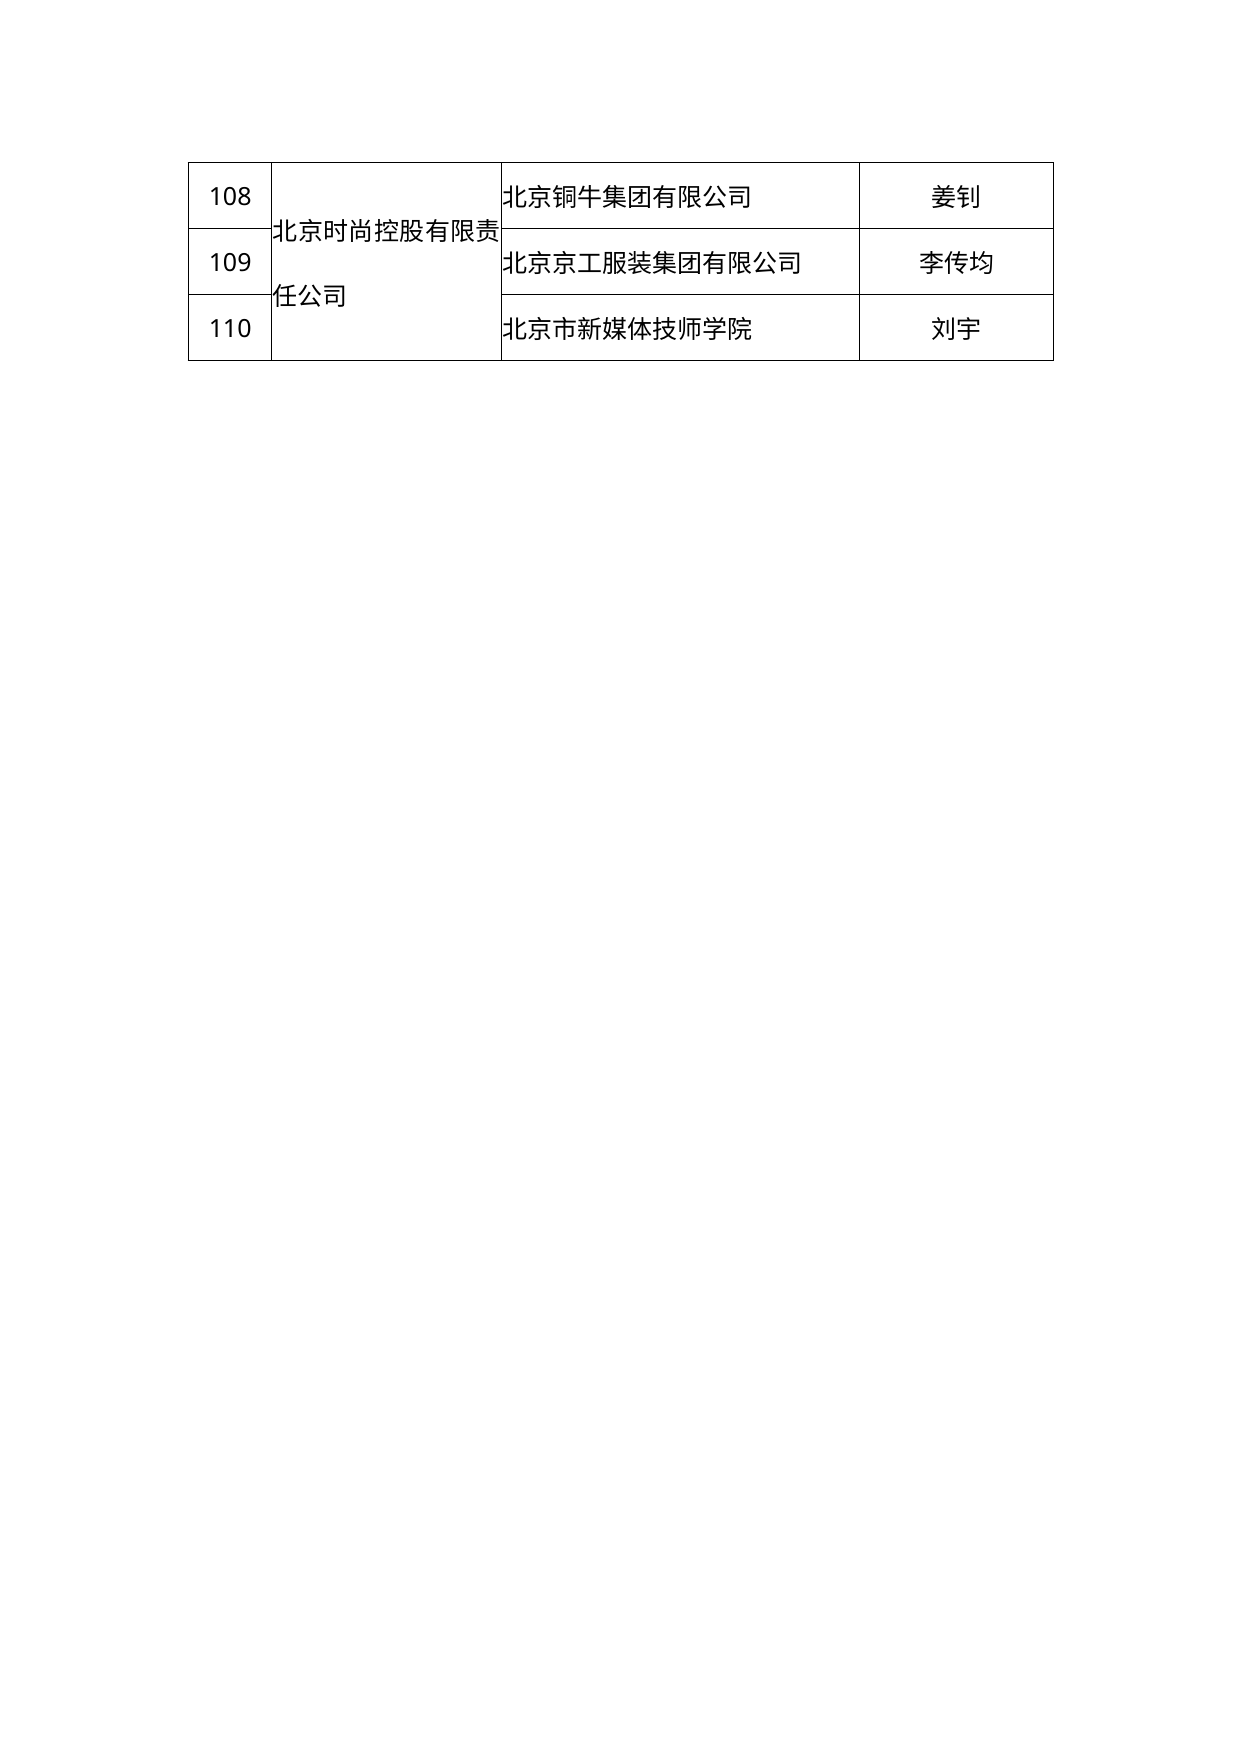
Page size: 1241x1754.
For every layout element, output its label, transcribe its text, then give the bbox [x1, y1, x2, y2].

table_cell 刘宇 [860, 295, 1053, 360]
table_cell 109 [189, 229, 271, 294]
table_cell 108 [189, 163, 271, 228]
table_cell 北京铜牛集团有限公司 [502, 163, 859, 228]
table_cell 李传均 [860, 229, 1053, 294]
table_cell 姜钊 [860, 163, 1053, 228]
table_cell 北京时尚控股有限责任公司 [272, 163, 501, 360]
table_cell 北京京工服装集团有限公司 [502, 229, 859, 294]
table_cell 110 [189, 295, 271, 360]
table_cell 北京市新媒体技师学院 [502, 295, 859, 360]
